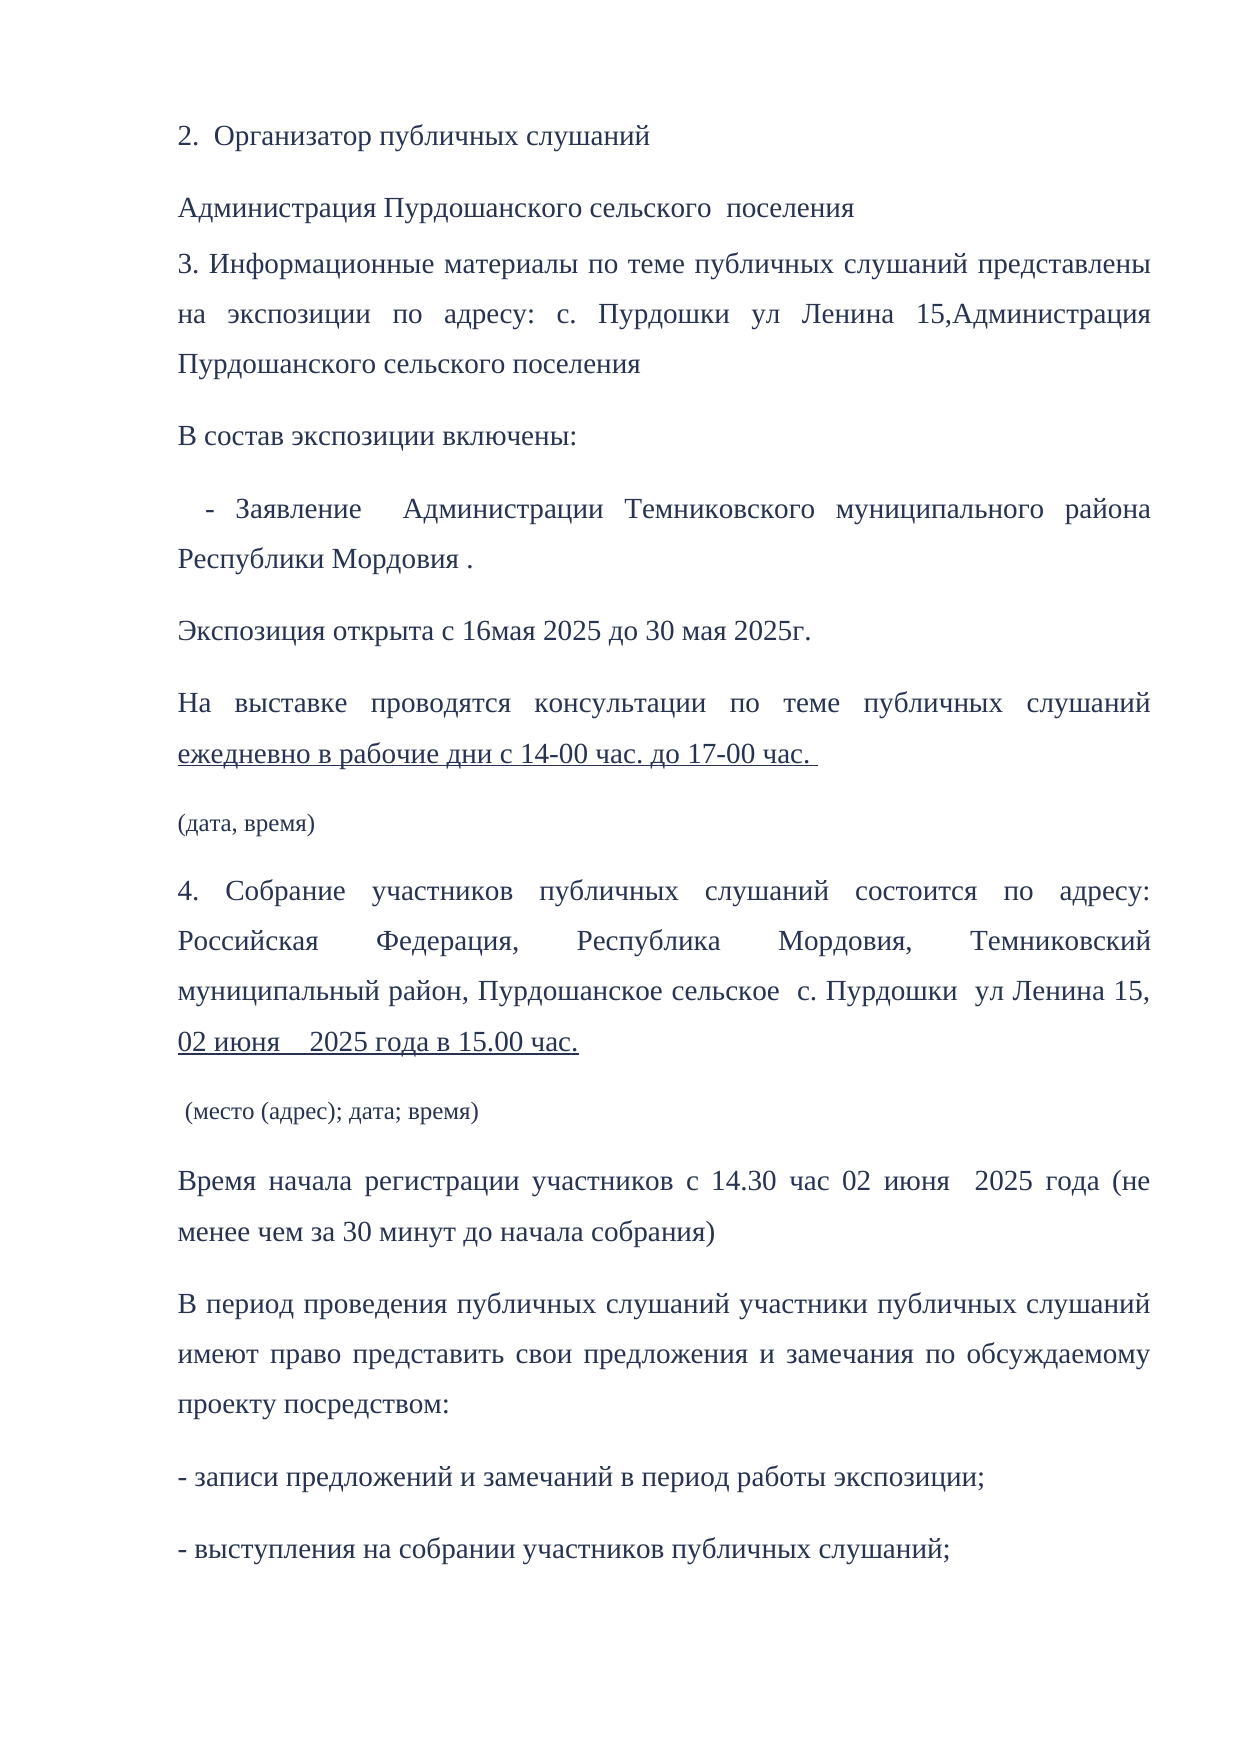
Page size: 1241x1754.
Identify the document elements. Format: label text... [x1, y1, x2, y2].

text 3. Информационные материалы по теме публичных слушаний представлены на экспозиции по адресу: с. Пурдошки ул Ленина 15,Администрация Пурдошанского сельского поселения [177, 246, 1152, 380]
text Время начала регистрации участников с 14.30 час 02 июня 2025 года (не менее чем за 30 минут до начала собрания) [177, 1163, 1152, 1247]
text Экспозиция открыта с 16мая 2025 до 30 мая 2025г. [177, 613, 1152, 647]
text В состав экспозиции включены: [177, 418, 1152, 452]
text Администрация Пурдошанского сельского поселения [177, 190, 1152, 224]
text - Заявление Администрации Темниковского муниципального района Республики Мордовия . [177, 491, 1152, 574]
text (место (адрес); дата; время) [177, 1096, 1152, 1125]
text (дата, время) [177, 808, 1152, 837]
text 2. Организатор публичных слушаний [177, 118, 1152, 152]
text В период проведения публичных слушаний участники публичных слушаний имеют право представить свои предложения и замечания по обсуждаемому проекту посредством: [177, 1286, 1152, 1420]
text На выставке проводятся консультации по теме публичных слушаний ежедневно в рабочие дни с 14-00 час. до 17-00 час. [177, 685, 1152, 769]
text - записи предложений и замечаний в период работы экспозиции; [177, 1459, 1152, 1492]
text - выступления на собрании участников публичных слушаний; [177, 1531, 1152, 1564]
text 4. Собрание участников публичных слушаний состоится по адресу: Российская Федерация, Республика Мордовия, Темниковский муниципальный район, Пурдошанское сельское с. Пурдошки ул Ленина 15, 02 июня 2025 года в 15.00 час. [177, 873, 1152, 1057]
